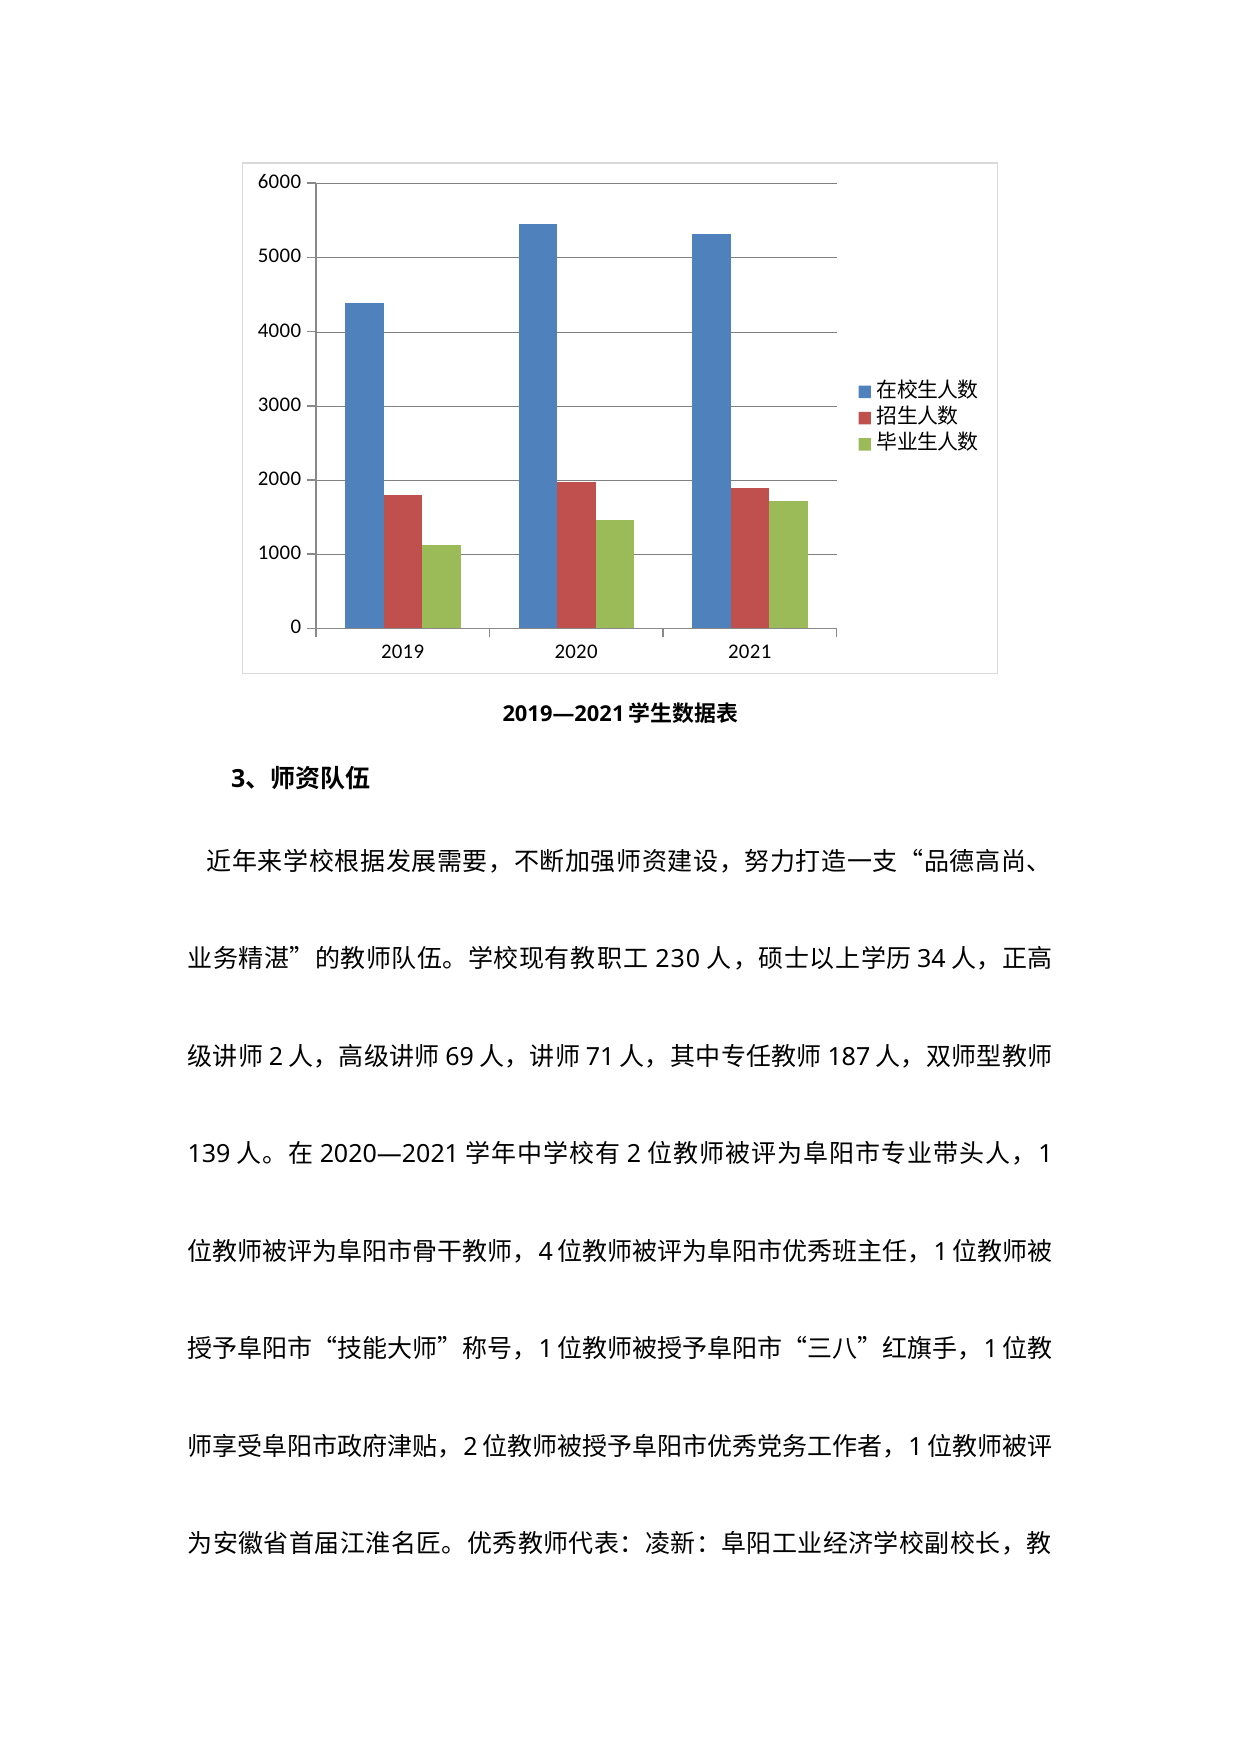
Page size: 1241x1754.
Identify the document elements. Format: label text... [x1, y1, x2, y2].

text 2019—2021学生数据表 [187, 695, 1053, 728]
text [187, 827, 1053, 1574]
text 3、师资队伍 [187, 744, 1053, 809]
